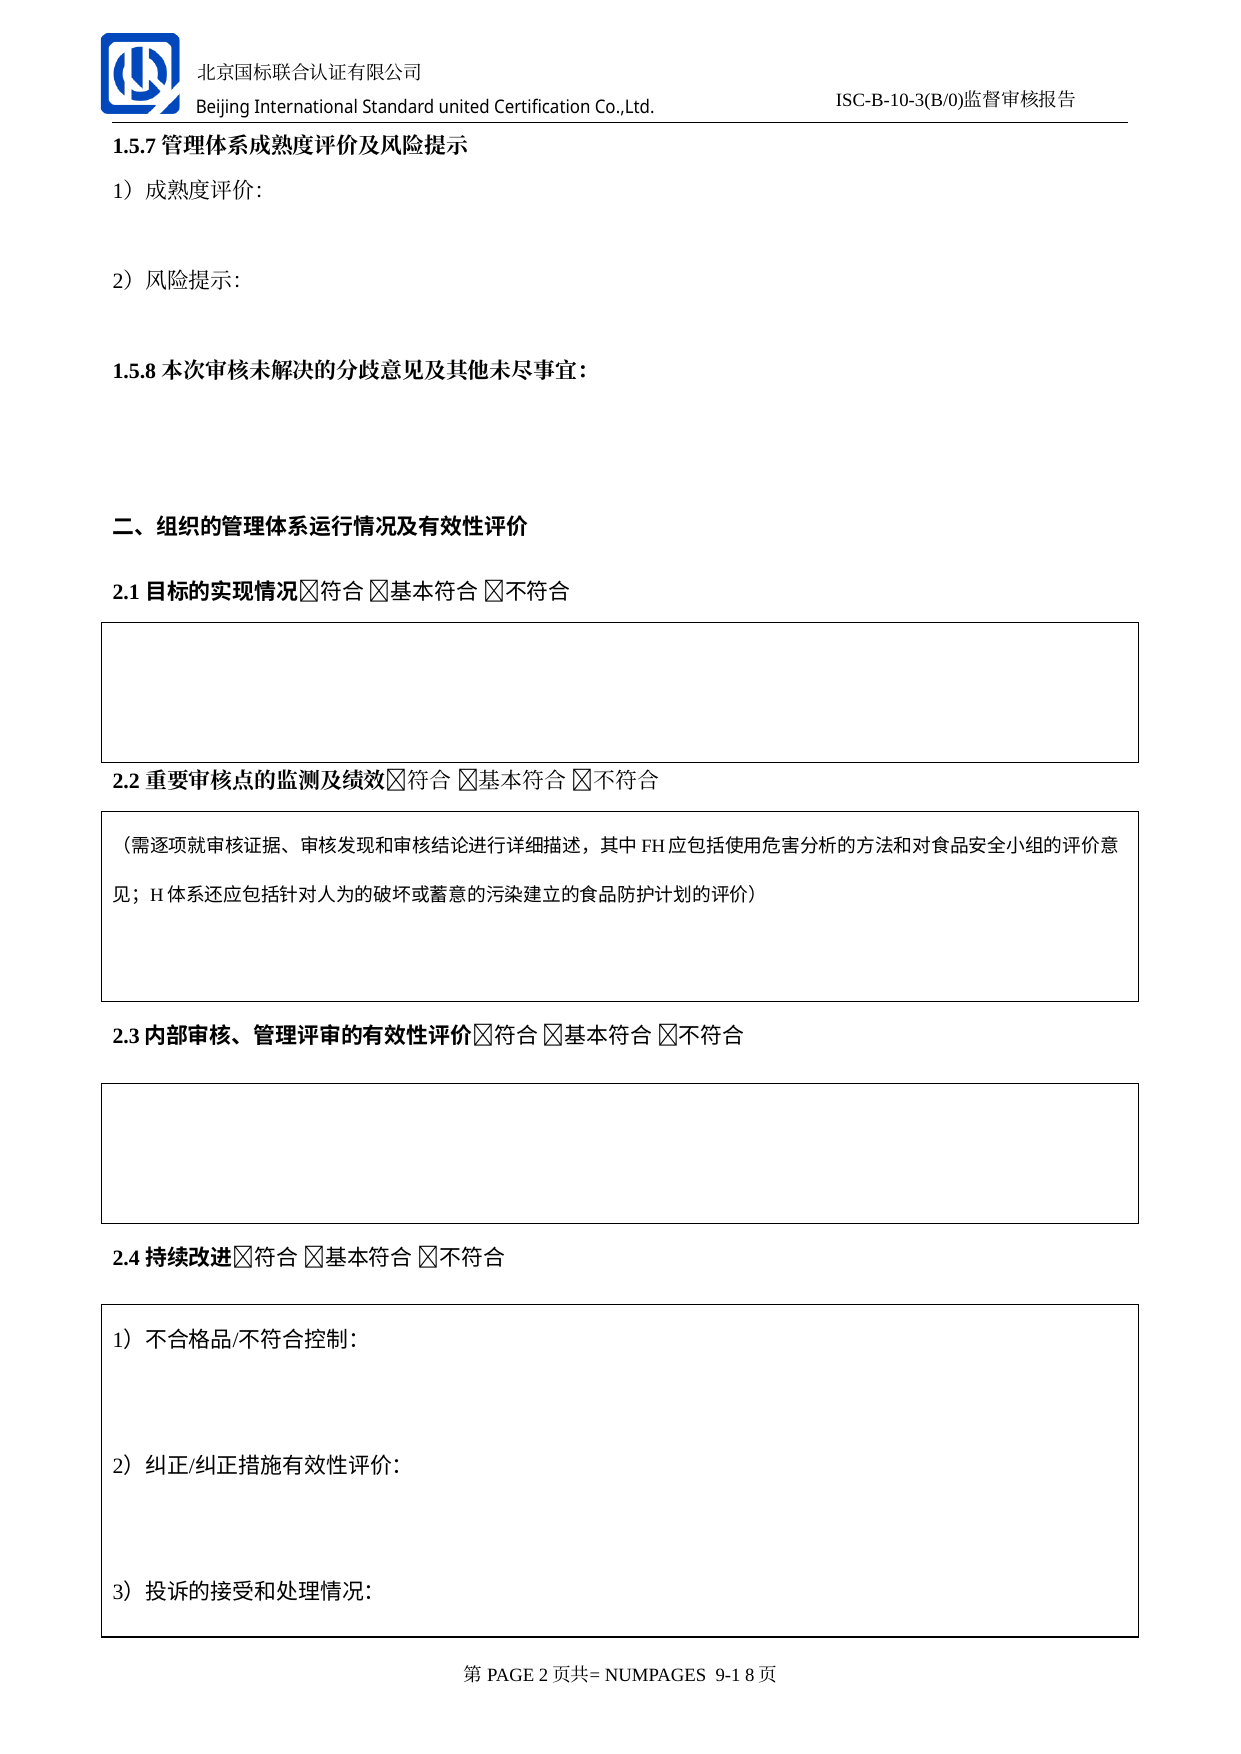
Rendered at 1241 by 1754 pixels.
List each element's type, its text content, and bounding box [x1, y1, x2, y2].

text 2.3内部审核、管理评审的有效性评价符合 基本符合 不符合 [112, 1018, 1128, 1050]
text 1.5.8 本次审核未解决的分歧意见及其他未尽事宜： [112, 355, 1128, 387]
table_header [102, 1084, 1138, 1222]
table_header （需逐项就审核证据、审核发现和审核结论进行详细描述，其中FH应包括使用危害分析的方法和对食品安全小组的评价意见；H体系还应包括针对人为的破坏或蓄意的污染建立的食品防护计划的评价） [102, 812, 1138, 1001]
table_header 1）不合格品/不符合控制： 纠正/纠正措施有效性评价： 3）投诉的接受和处理情况： [102, 1305, 1138, 1636]
text 2.1 目标的实现情况符合 基本符合 不符合 [112, 573, 1128, 606]
text 2）风险提示： [112, 264, 1128, 297]
table_header [102, 623, 1138, 762]
text 1.5.7 管理体系成熟度评价及风险提示 [112, 129, 1128, 162]
text 1）成熟度评价： [112, 174, 1128, 207]
text 二、组织的管理体系运行情况及有效性评价 [112, 509, 1128, 541]
text 2.2 重要审核点的监测及绩效符合 基本符合 不符合 [112, 763, 1128, 795]
picture [100, 33, 180, 114]
text 2.4 持续改进符合 基本符合 不符合 [112, 1240, 1128, 1272]
